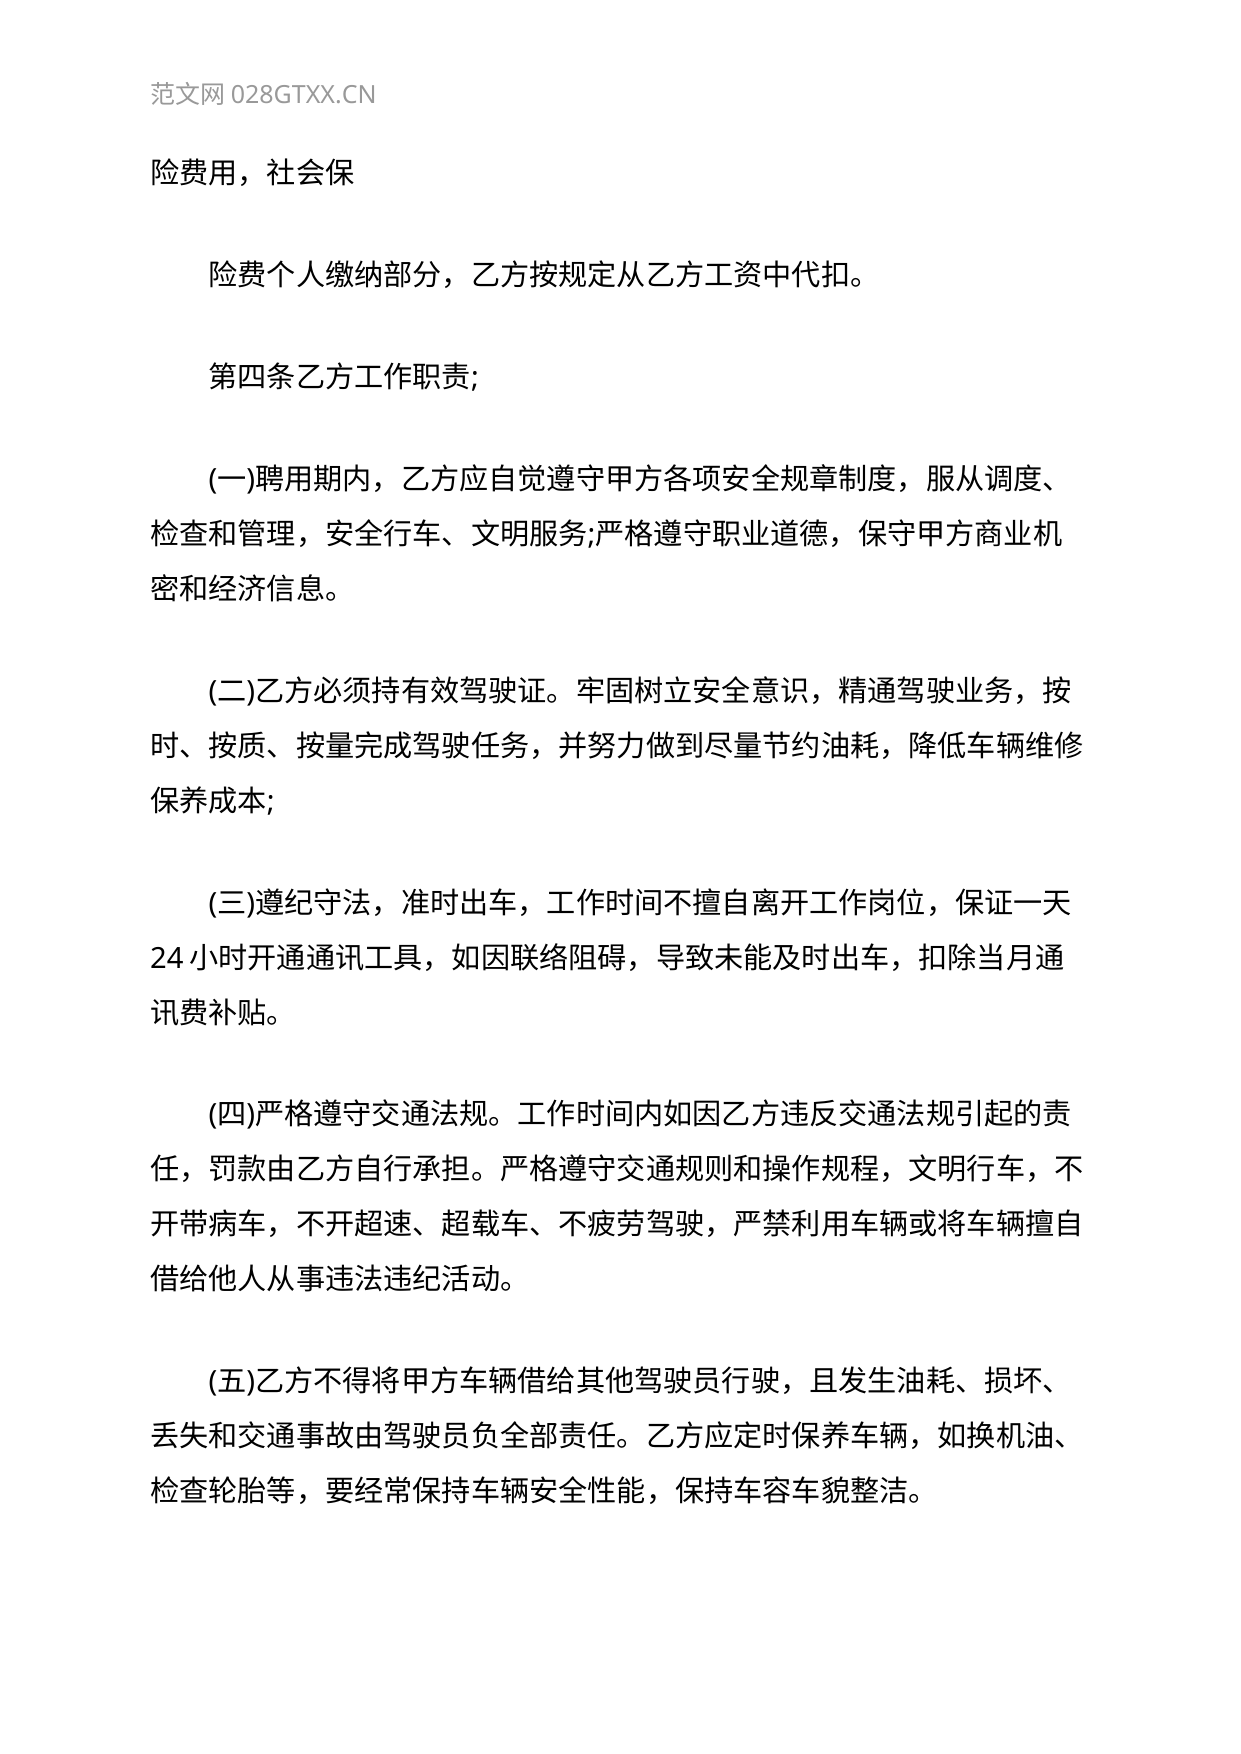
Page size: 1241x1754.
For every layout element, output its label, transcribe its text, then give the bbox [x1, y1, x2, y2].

text (一)聘用期内，乙方应自觉遵守甲方各项安全规章制度，服从调度、检查和管理，安全行车、文明服务;严格遵守职业道德，保守甲方商业机密和经济信息。 [150, 456, 1090, 608]
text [150, 150, 1090, 192]
text (三)遵纪守法，准时出车，工作时间不擅自离开工作岗位，保证一天24小时开通通讯工具，如因联络阻碍，导致未能及时出车，扣除当月通讯费补贴。 [150, 879, 1090, 1031]
text (二)乙方必须持有效驾驶证。牢固树立安全意识，精通驾驶业务，按时、按质、按量完成驾驶任务，并努力做到尽量节约油耗，降低车辆维修保养成本; [150, 667, 1090, 819]
text (五)乙方不得将甲方车辆借给其他驾驶员行驶，且发生油耗、损坏、丢失和交通事故由驾驶员负全部责任。乙方应定时保养车辆，如换机油、检查轮胎等，要经常保持车辆安全性能，保持车容车貌整洁。 [150, 1357, 1090, 1510]
text (四)严格遵守交通法规。工作时间内如因乙方违反交通法规引起的责任，罚款由乙方自行承担。严格遵守交通规则和操作规程，文明行车，不开带病车，不开超速、超载车、不疲劳驾驶，严禁利用车辆或将车辆擅自借给他人从事违法违纪活动。 [150, 1091, 1090, 1298]
text 险费个人缴纳部分，乙方按规定从乙方工资中代扣。 [150, 252, 1090, 294]
text 第四条乙方工作职责; [150, 353, 1090, 396]
